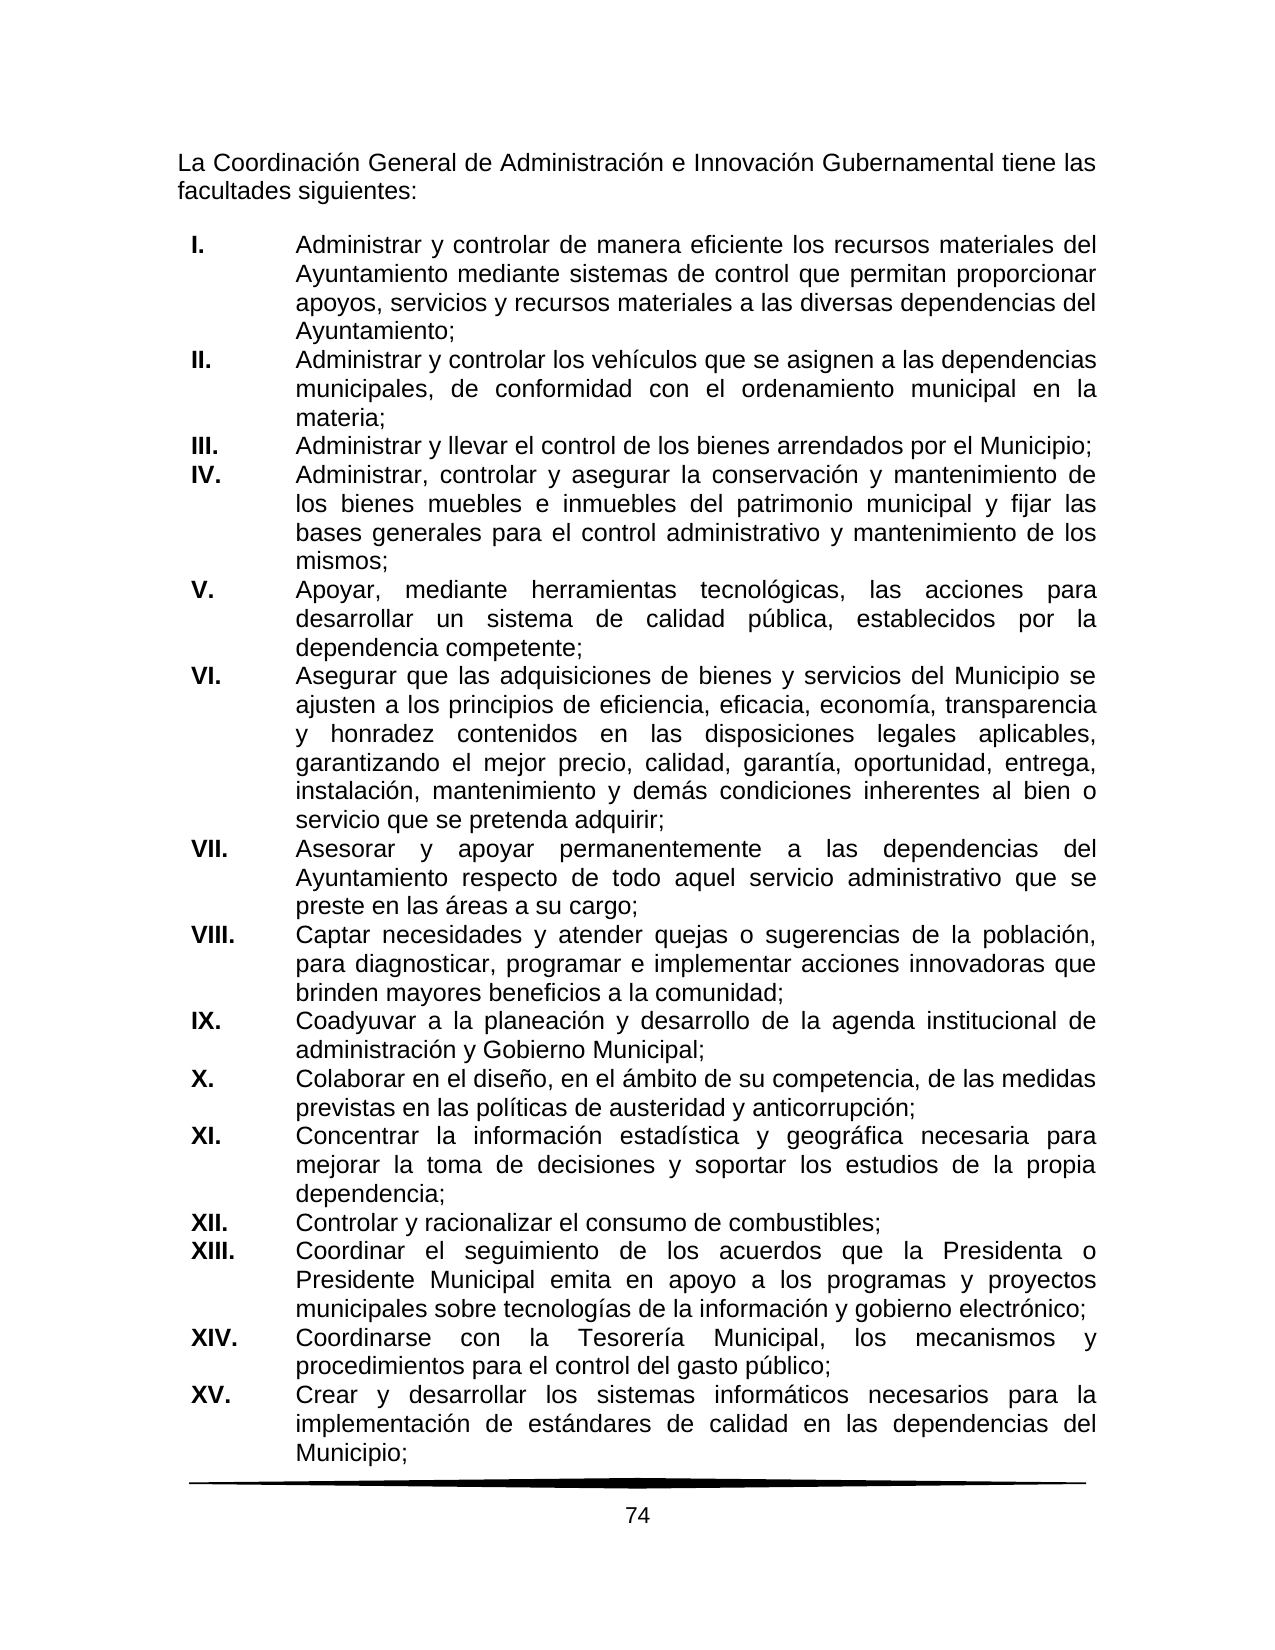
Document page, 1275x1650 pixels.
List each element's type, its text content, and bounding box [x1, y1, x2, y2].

list Administrar, controlar y asegurar la conservación y mantenimiento de los bienes muebles e inmuebles del patrimonio municipal y fijar las bases generales para el control administrativo y mantenimiento de los mismos; [191, 460, 1098, 575]
list Coadyuvar a la planeación y desarrollo de la agenda institucional de administración y Gobierno Municipal; [191, 1006, 1098, 1064]
list Colaborar en el diseño, en el ámbito de su competencia, de las medidas previstas en las políticas de austeridad y anticorrupción; [191, 1064, 1098, 1121]
text La Coordinación General de Administración e Innovación Gubernamental tiene las facultades siguientes: [177, 148, 1098, 205]
list Captar necesidades y atender quejas o sugerencias de la población, para diagnosticar, programar e implementar acciones innovadoras que brinden mayores beneficios a la comunidad; [191, 920, 1098, 1006]
list Asegurar que las adquisiciones de bienes y servicios del Municipio se ajusten a los principios de eficiencia, eficacia, economía, transparencia y honradez contenidos en las disposiciones legales aplicables, garantizando el mejor precio, calidad, garantía, oportunidad, entrega, instalación, mantenimiento y demás condiciones inherentes al bien o servicio que se pretenda adquirir; [191, 661, 1098, 834]
list Asesorar y apoyar permanentemente a las dependencias del Ayuntamiento respecto de todo aquel servicio administrativo que se preste en las áreas a su cargo; [191, 834, 1098, 920]
list Coordinar el seguimiento de los acuerdos que la Presidenta o Presidente Municipal emita en apoyo a los programas y proyectos municipales sobre tecnologías de la información y gobierno electrónico; [191, 1236, 1098, 1323]
list Concentrar la información estadística y geográfica necesaria para mejorar la toma de decisiones y soportar los estudios de la propia dependencia; [191, 1121, 1098, 1208]
list Coordinarse con la Tesorería Municipal, los mecanismos y procedimientos para el control del gasto público; [191, 1323, 1098, 1380]
list Controlar y racionalizar el consumo de combustibles; [191, 1208, 1098, 1236]
list Crear y desarrollar los sistemas informáticos necesarios para la implementación de estándares de calidad en las dependencias del Municipio; [191, 1380, 1098, 1466]
list Administrar y controlar los vehículos que se asignen a las dependencias municipales, de conformidad con el ordenamiento municipal en la materia; [191, 345, 1098, 431]
list Administrar y controlar de manera eficiente los recursos materiales del Ayuntamiento mediante sistemas de control que permitan proporcionar apoyos, servicios y recursos materiales a las diversas dependencias del Ayuntamiento; [191, 230, 1098, 345]
list Administrar y llevar el control de los bienes arrendados por el Municipio; [191, 431, 1098, 460]
list Apoyar, mediante herramientas tecnológicas, las acciones para desarrollar un sistema de calidad pública, establecidos por la dependencia competente; [191, 575, 1098, 661]
